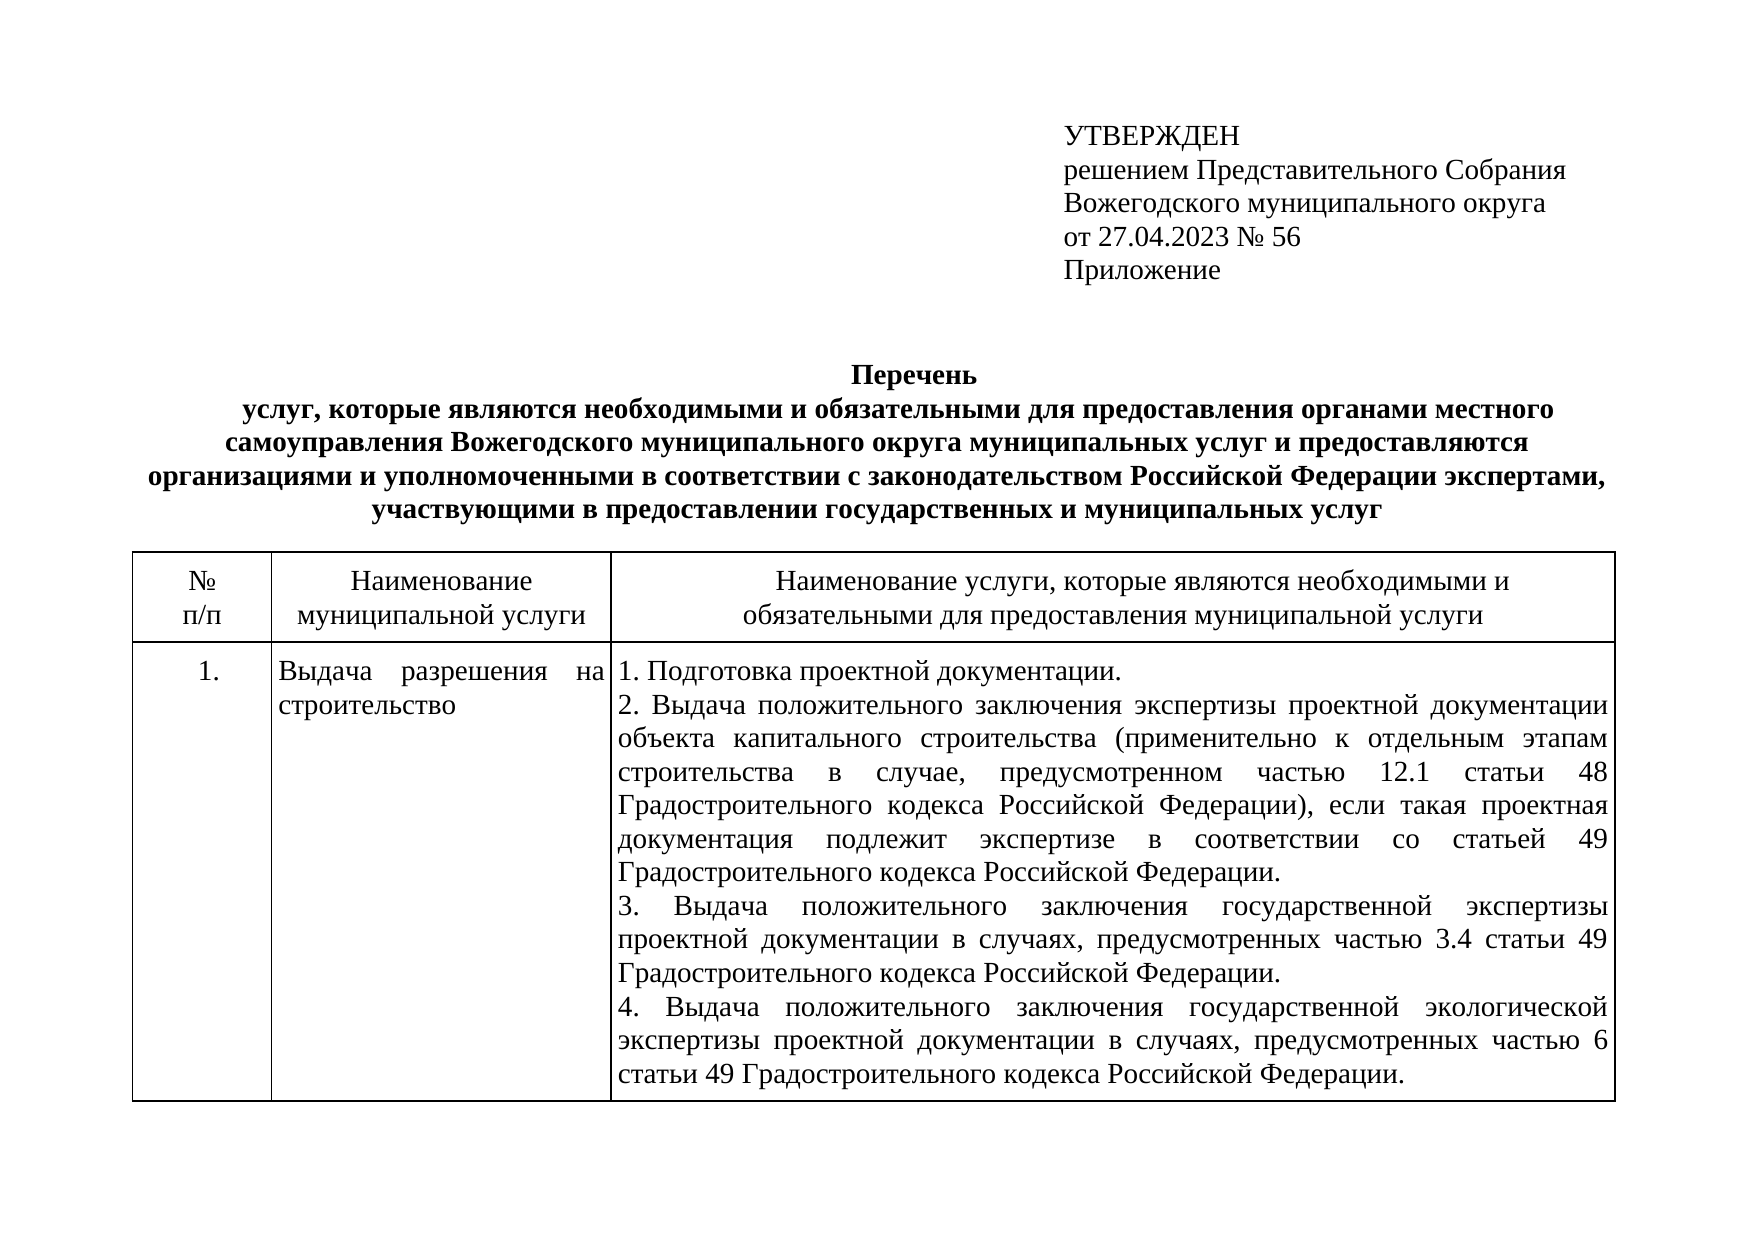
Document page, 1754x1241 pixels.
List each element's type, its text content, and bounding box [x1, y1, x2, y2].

text Приложение [133, 252, 1621, 286]
text от 27.04.2023 № 56 [133, 219, 1621, 252]
text Вожегодского муниципального округа [133, 185, 1621, 219]
table_header № п/п [133, 553, 271, 641]
text услуг, которые являются необходимыми и обязательными для предоставления органами местного самоуправления Вожегодского муниципального округа муниципальных услуг и предоставляются организациями и уполномоченными в соответствии с законодательством Российской Федерации экспертами, участвующими в предоставлении государственных и муниципальных услуг [133, 391, 1621, 525]
text Перечень [133, 357, 1621, 391]
table_header Наименование муниципальной услуги [272, 553, 610, 641]
text решением Представительного Собрания [133, 152, 1621, 185]
table_cell Выдача разрешения на строительство [272, 643, 610, 1100]
table_cell 1. Подготовка проектной документации. 2. Выдача положительного заключения экспертизы проектной документации объекта капитального строительства (применительно к отдельным этапам строительства в случае, предусмотренном частью 12.1 статьи 48 Градостроительного кодекса Российской Федерации), если такая проектная документация подлежит экспертизе в соответствии со статьей 49 Градостроительного кодекса Российской Федерации. 3. Выдача положительного заключения государственной экспертизы проектной документации в случаях, предусмотренных частью 3.4 статьи 49 Градостроительного кодекса Российской Федерации. 4. Выдача положительного заключения государственной экологической экспертизы проектной документации в случаях, предусмотренных частью 6 статьи 49 Градостроительного кодекса Российской Федерации. [612, 643, 1614, 1100]
text УТВЕРЖДЕН [133, 118, 1621, 152]
table_header Наименование услуги, которые являются необходимыми и обязательными для предоставления муниципальной услуги [612, 553, 1614, 641]
table_cell 1. [133, 643, 271, 1100]
